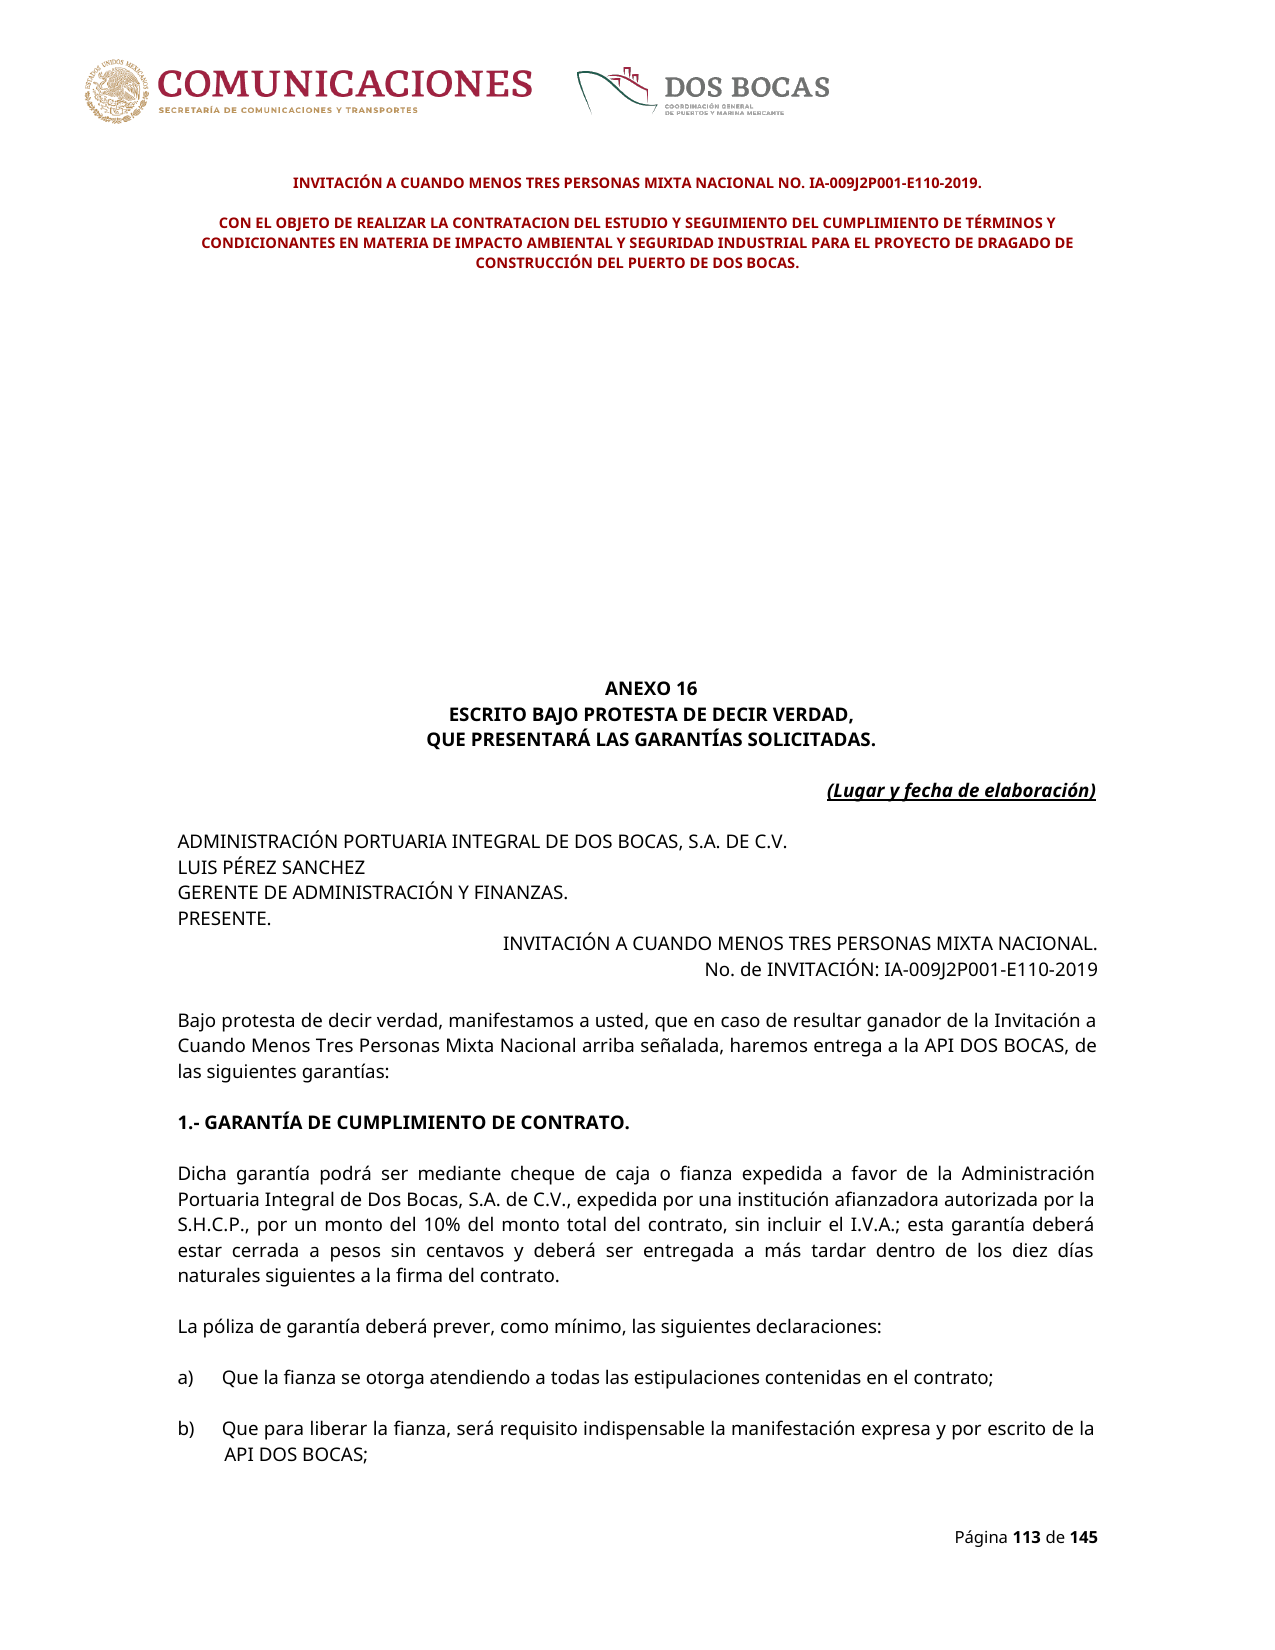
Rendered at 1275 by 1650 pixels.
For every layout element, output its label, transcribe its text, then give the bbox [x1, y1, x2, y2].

text 1.- GARANTÍA DE CUMPLIMIENTO DE CONTRATO. [177, 1109, 1098, 1135]
text ESCRITO BAJO PROTESTA DE DECIR VERDAD, [177, 701, 1125, 726]
text Bajo protesta de decir verdad, manifestamos a usted, que en caso de resultar ganador de la Invitación a Cuando Menos Tres Personas Mixta Nacional arriba señalada, haremos entrega a la API DOS BOCAS, de las siguientes garantías: [177, 1007, 1098, 1084]
text GERENTE DE ADMINISTRACIÓN Y FINANZAS. [177, 879, 1098, 905]
picture [577, 67, 829, 115]
picture [80, 51, 536, 134]
text La póliza de garantía deberá prever, como mínimo, las siguientes declaraciones: [177, 1313, 1095, 1339]
text PRESENTE. [177, 905, 1098, 931]
text ADMINISTRACIÓN PORTUARIA INTEGRAL DE DOS BOCAS, S.A. DE C.V. [177, 828, 1098, 854]
text QUE PRESENTARÁ LAS GARANTÍAS SOLICITADAS. [177, 726, 1125, 752]
list Que para liberar la fianza, será requisito indispensable la manifestación expresa y por escrito de la API DOS BOCAS; [177, 1416, 1095, 1467]
text (Lugar y fecha de elaboración) [177, 777, 1098, 803]
text ANEXO 16 [177, 675, 1125, 701]
text INVITACIÓN A CUANDO MENOS TRES PERSONAS MIXTA NACIONAL. [177, 931, 1098, 956]
list Que la fianza se otorga atendiendo a todas las estipulaciones contenidas en el contrato; [177, 1364, 1095, 1390]
text Dicha garantía podrá ser mediante cheque de caja o fianza expedida a favor de la Administración Portuaria Integral de Dos Bocas, S.A. de C.V., expedida por una institución afianzadora autorizada por la S.H.C.P., por un monto del 10% del monto total del contrato, sin incluir el I.V.A.; esta garantía deberá estar cerrada a pesos sin centavos y deberá ser entregada a más tardar dentro de los diez días naturales siguientes a la firma del contrato. [177, 1160, 1095, 1288]
text LUIS PÉREZ SANCHEZ [177, 854, 1098, 879]
text No. de INVITACIÓN: IA-009J2P001-E110-2019 [177, 956, 1098, 982]
